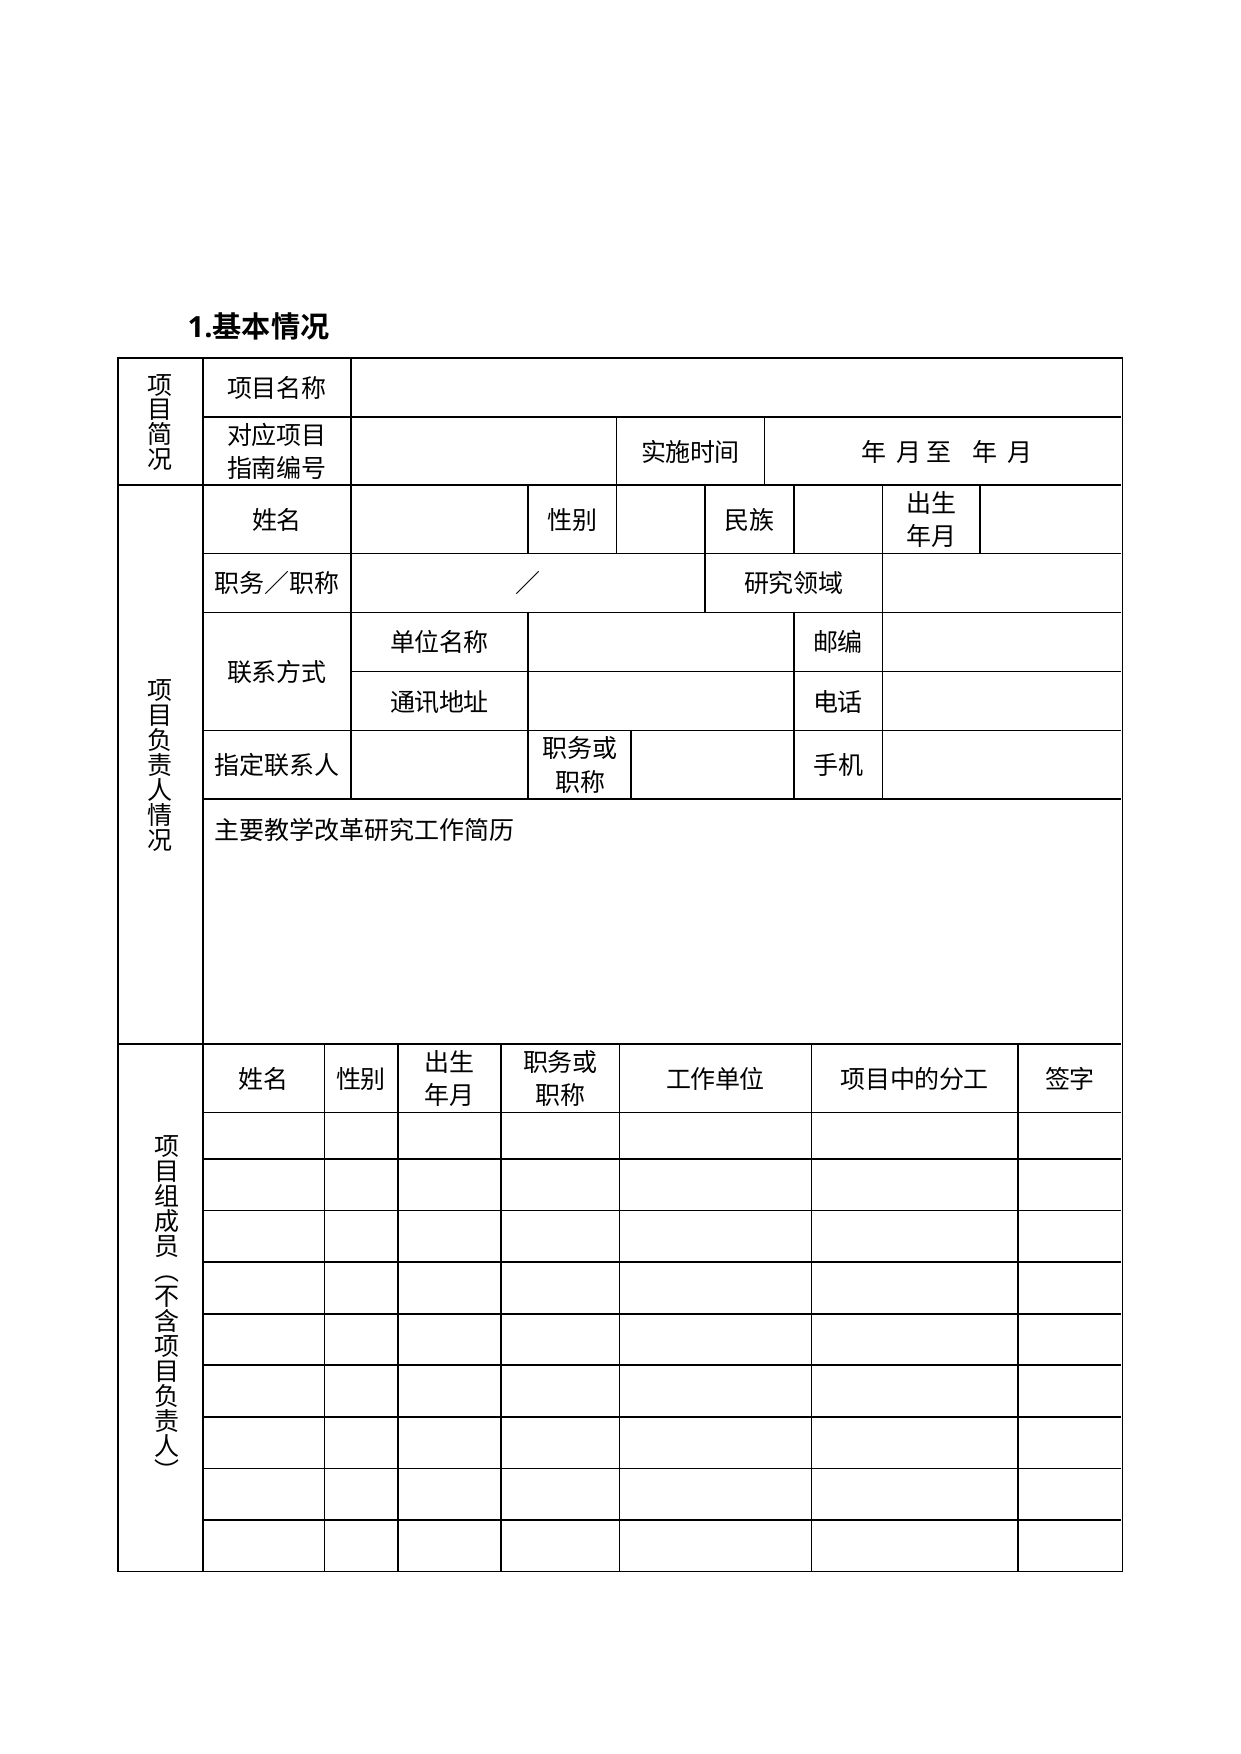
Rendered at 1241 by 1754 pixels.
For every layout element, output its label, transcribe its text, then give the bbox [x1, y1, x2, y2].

table_cell [1019, 1210, 1122, 1261]
table_cell 研究领域 [706, 554, 882, 612]
table_cell 手机 [795, 731, 882, 798]
table_cell 项目负责人情况 [119, 486, 202, 1043]
table_cell [399, 1160, 500, 1210]
table_cell [795, 486, 882, 552]
table_cell 主要教学改革研究工作简历 [204, 798, 1122, 1043]
table_header 项目简况 [119, 359, 202, 484]
table_cell 联系方式 [204, 613, 350, 730]
table_cell 电话 [795, 672, 882, 730]
table_header [352, 359, 1122, 416]
table_cell [502, 1521, 619, 1571]
table_cell [325, 1263, 397, 1313]
table_cell [1019, 1364, 1122, 1416]
table_cell 项目组成员（不含项目负责人） [119, 1045, 202, 1571]
table_cell [529, 613, 793, 671]
table_header 项目名称 [204, 359, 350, 416]
table_cell [620, 1315, 811, 1364]
table_cell [1019, 1261, 1122, 1313]
table_cell 民族 [706, 486, 793, 552]
table_cell [399, 1469, 500, 1519]
table_cell [204, 1160, 324, 1210]
table_cell [1019, 1519, 1122, 1571]
table_cell [812, 1469, 1017, 1519]
table_cell [399, 1521, 500, 1571]
table_cell [812, 1263, 1017, 1313]
table_cell [620, 1263, 811, 1313]
table_cell [399, 1263, 500, 1313]
table_cell [325, 1113, 397, 1158]
table_cell [204, 1521, 324, 1571]
table_cell [502, 1263, 619, 1313]
table_cell [620, 1469, 811, 1519]
table_cell [502, 1315, 619, 1364]
table_cell [399, 1315, 500, 1364]
table_cell [325, 1418, 397, 1467]
table_cell [617, 486, 704, 552]
text 1.基本情况 [187, 292, 1053, 357]
table_cell 出生 年月 [883, 486, 979, 552]
table_cell [529, 672, 793, 730]
table_cell [812, 1418, 1017, 1467]
table_cell [325, 1366, 397, 1416]
table_cell [502, 1113, 619, 1158]
table_cell [812, 1315, 1017, 1364]
table_cell 签字 [1019, 1043, 1122, 1111]
table_cell 职务或 职称 [529, 731, 630, 798]
table_cell [1019, 1468, 1122, 1519]
table_cell [204, 1315, 324, 1364]
table_cell [204, 1366, 324, 1416]
table_cell [502, 1160, 619, 1210]
table_cell [204, 1113, 324, 1158]
table_cell [812, 1113, 1017, 1158]
table_cell 通讯地址 [352, 672, 527, 730]
table_cell [325, 1160, 397, 1210]
table_cell 实施时间 [617, 418, 764, 484]
table_cell [812, 1366, 1017, 1416]
table_cell [812, 1160, 1017, 1210]
table_cell [502, 1418, 619, 1467]
table_cell [620, 1418, 811, 1467]
table_cell [812, 1521, 1017, 1571]
table_cell [204, 1263, 324, 1313]
table_cell [883, 553, 1122, 612]
table_cell [399, 1211, 500, 1261]
table_cell 单位名称 [352, 613, 527, 671]
table_cell [812, 1211, 1017, 1261]
table_cell [632, 731, 793, 798]
table_cell 邮编 [795, 613, 882, 671]
table_cell [399, 1366, 500, 1416]
table_cell [1019, 1313, 1122, 1364]
table_cell [883, 730, 1122, 798]
table_cell [502, 1469, 619, 1519]
table_cell 年 月 至 年 月 [765, 416, 1122, 484]
table_cell 工作单位 [620, 1045, 811, 1111]
table_cell [204, 1211, 324, 1261]
table_cell [883, 612, 1122, 671]
table_cell 职务或职称 [502, 1045, 619, 1111]
table_cell [1019, 1111, 1122, 1158]
table_cell 出生 年月 [399, 1045, 500, 1111]
table_cell [325, 1521, 397, 1571]
table_cell [1019, 1158, 1122, 1210]
table_cell [1019, 1416, 1122, 1467]
table_cell [204, 1418, 324, 1467]
table_cell 项目中的分工 [812, 1045, 1017, 1111]
table_cell 职务／职称 [204, 554, 350, 612]
table_cell [352, 486, 527, 552]
table_cell [352, 418, 616, 484]
table_cell 指定联系人 [204, 731, 350, 798]
table_cell [883, 671, 1122, 730]
table_cell 性别 [325, 1045, 397, 1111]
table_cell [620, 1211, 811, 1261]
table_cell [399, 1418, 500, 1467]
table_cell 姓名 [204, 1045, 324, 1111]
table_cell 对应项目 指南编号 [204, 418, 350, 484]
table_cell [325, 1469, 397, 1519]
table_cell [620, 1521, 811, 1571]
table_cell [325, 1315, 397, 1364]
table_cell 性别 [529, 486, 616, 552]
table_cell ／ [352, 554, 704, 612]
table_cell [620, 1160, 811, 1210]
table_cell [502, 1211, 619, 1261]
table_cell [620, 1113, 811, 1158]
table_cell [620, 1366, 811, 1416]
table_cell [502, 1366, 619, 1416]
table_cell [325, 1211, 397, 1261]
table_cell [352, 731, 527, 798]
table_cell [981, 484, 1122, 552]
table_cell 姓名 [204, 486, 350, 552]
table_cell [399, 1113, 500, 1158]
table_cell [204, 1469, 324, 1519]
